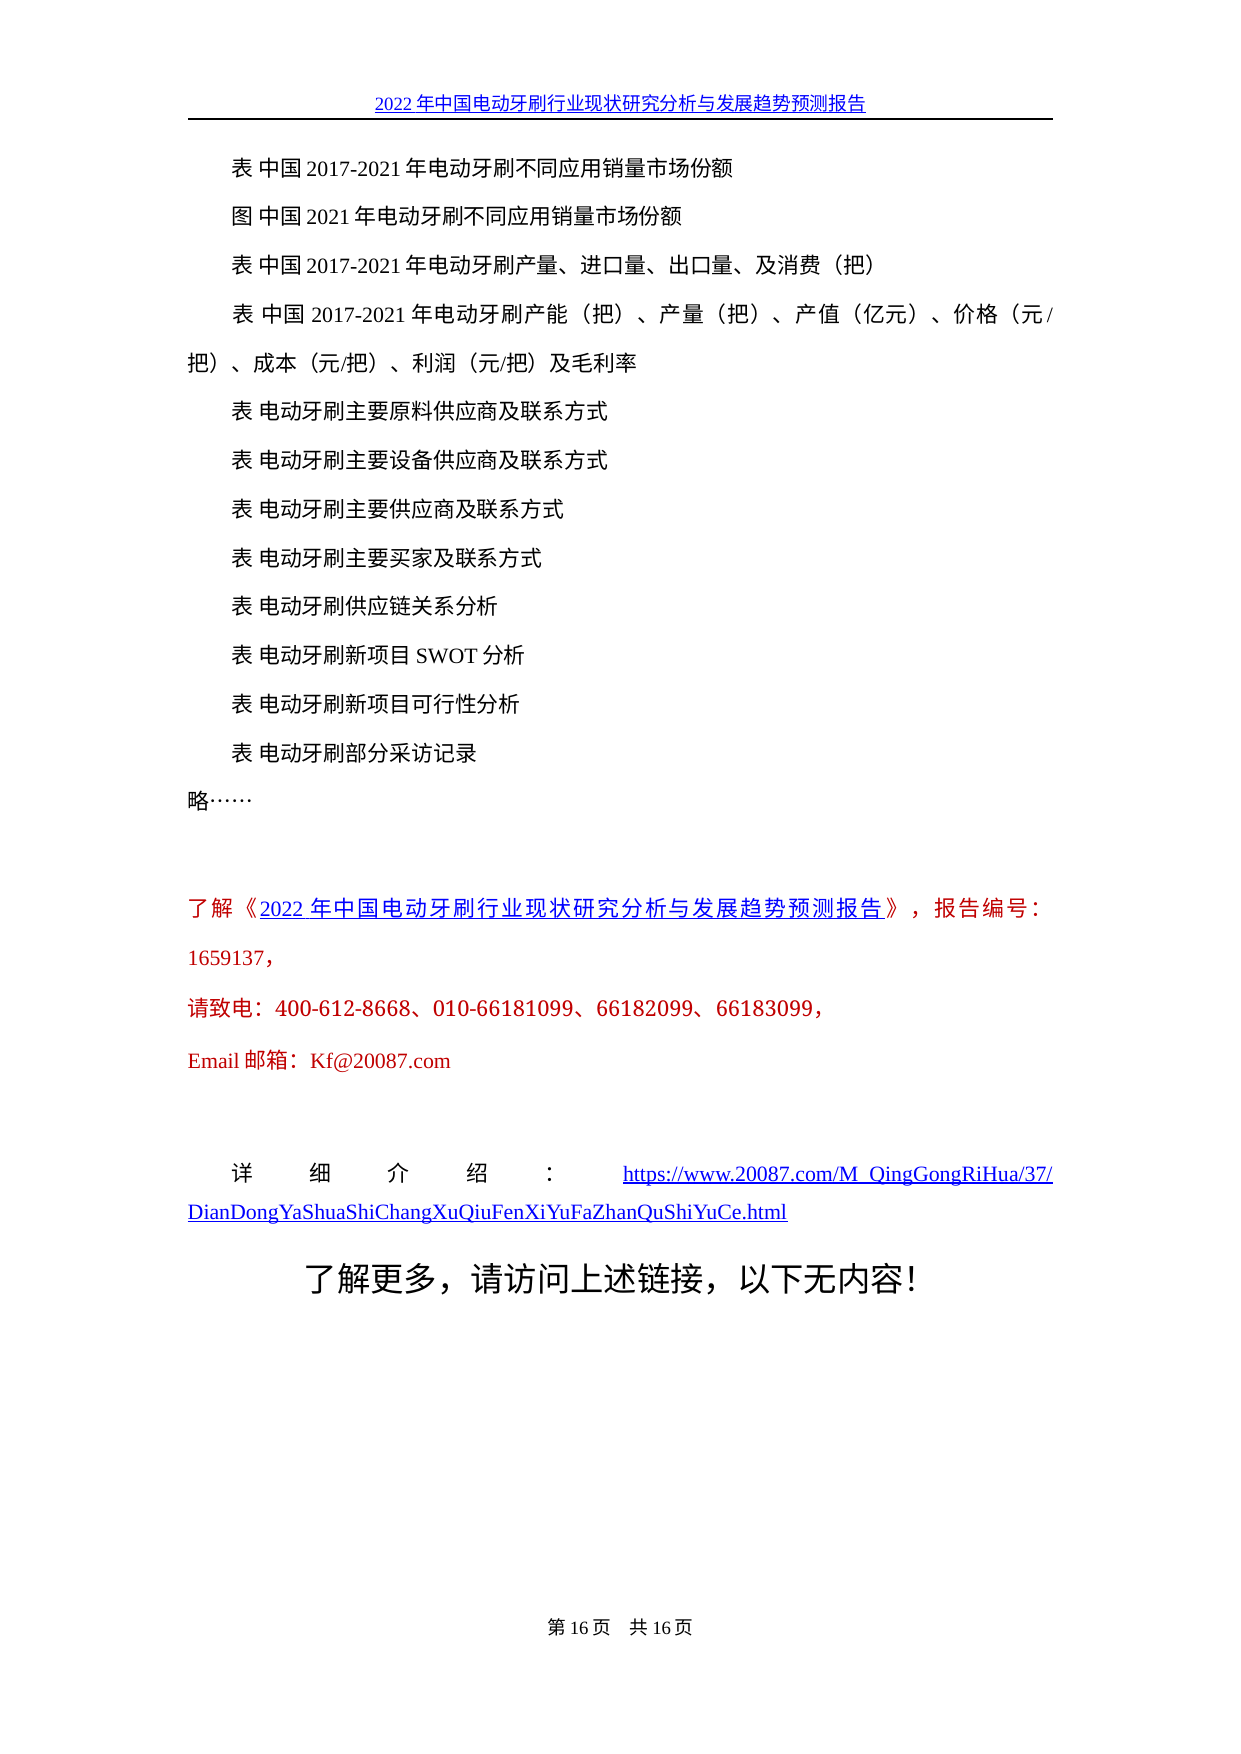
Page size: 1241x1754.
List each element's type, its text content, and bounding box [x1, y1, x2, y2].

text 详细介绍：https://www.20087.com/M_QingGongRiHua/37/DianDongYaShuaShiChangXuQiuFenXiYuFaZhanQuShiYuCe.html [187, 1155, 1053, 1228]
text 请致电：400-612-8668、010-66181099、66182099、66183099， [187, 991, 1053, 1023]
title 了解更多，请访问上述链接，以下无内容！ [187, 1244, 1053, 1309]
text 了解《2022年中国电动牙刷行业现状研究分析与发展趋势预测报告》，报告编号：1659137， [187, 890, 1053, 972]
text Email邮箱：Kf@20087.com [187, 1042, 1053, 1075]
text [187, 150, 1053, 816]
